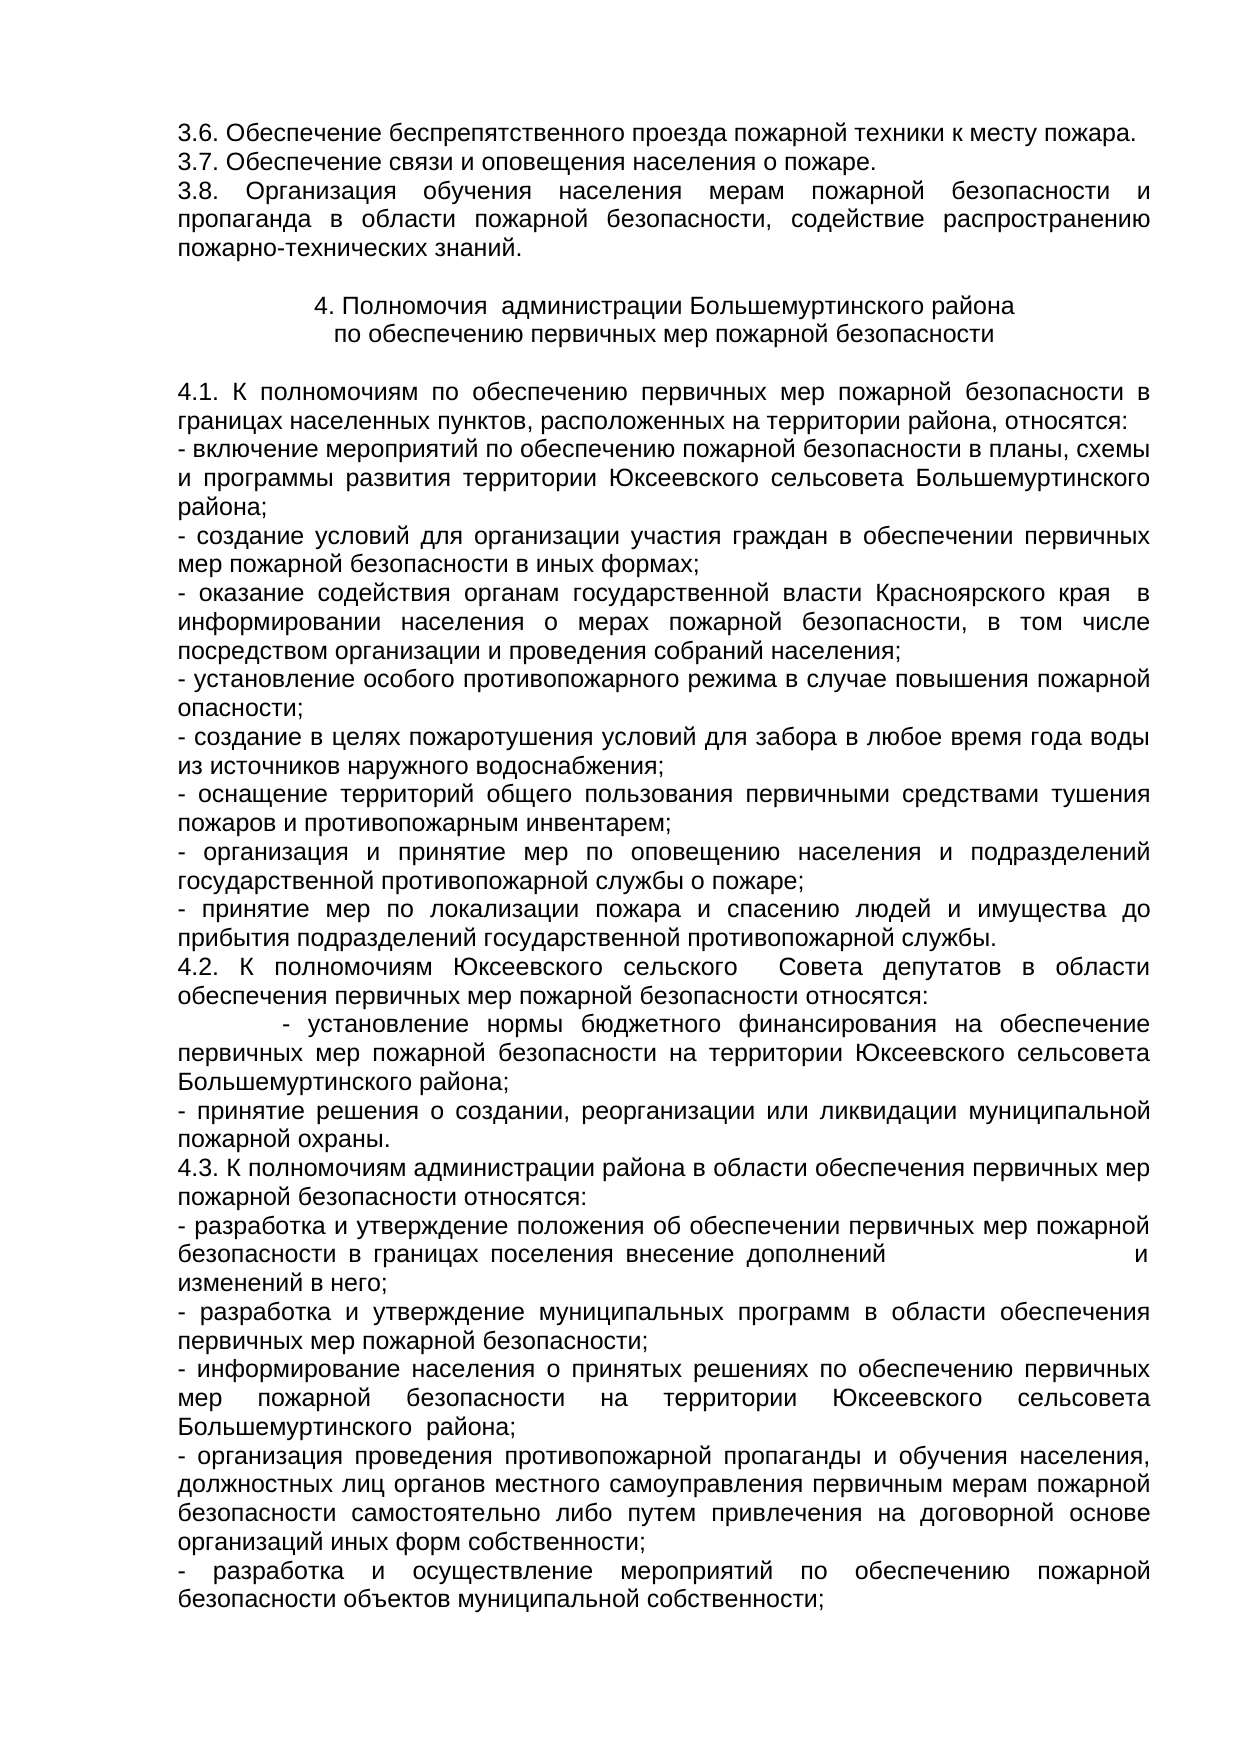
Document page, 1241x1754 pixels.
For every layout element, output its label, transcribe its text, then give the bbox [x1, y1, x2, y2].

text 4.2. К полномочиям Юксеевского сельского Совета депутатов в области обеспечения первичных мер пожарной безопасности относятся: [177, 952, 1152, 1009]
text - информирование населения о принятых решениях по обеспечению первичных мер пожарной безопасности на территории Юксеевского сельсовета Большемуртинского района; [177, 1354, 1152, 1441]
text 3.7. Обеспечение связи и оповещения населения о пожаре. [177, 147, 1152, 176]
text - оснащение территорий общего пользования первичными средствами тушения пожаров и противопожарным инвентарем; [177, 779, 1152, 837]
text 4.3. К полномочиям администрации района в области обеспечения первичных мер пожарной безопасности относятся: [177, 1153, 1152, 1211]
text - установление нормы бюджетного финансирования на обеспечение первичных мер пожарной безопасности на территории Юксеевского сельсовета Большемуртинского района; [177, 1009, 1152, 1096]
text - принятие решения о создании, реорганизации или ликвидации муниципальной пожарной охраны. [177, 1096, 1152, 1153]
text - оказание содействия органам государственной власти Красноярского края в информировании населения о мерах пожарной безопасности, в том числе посредством организации и проведения собраний населения; [177, 578, 1152, 664]
text - разработка и осуществление мероприятий по обеспечению пожарной безопасности объектов муниципальной собственности; [177, 1556, 1152, 1613]
text - разработка и утверждение положения об обеспечении первичных мер пожарной безопасности в границах поселения внесение дополнений и изменений в него; [177, 1211, 1152, 1297]
text - принятие мер по локализации пожара и спасению людей и имущества до прибытия подразделений государственной противопожарной службы. [177, 894, 1152, 952]
text - разработка и утверждение муниципальных программ в области обеспечения первичных мер пожарной безопасности; [177, 1297, 1152, 1354]
text - создание условий для организации участия граждан в обеспечении первичных мер пожарной безопасности в иных формах; [177, 521, 1152, 578]
text - установление особого противопожарного режима в случае повышения пожарной опасности; [177, 664, 1152, 722]
text - включение мероприятий по обеспечению пожарной безопасности в планы, схемы и программы развития территории Юксеевского сельсовета Большемуртинского района; [177, 434, 1152, 521]
text по обеспечению первичных мер пожарной безопасности [177, 319, 1152, 348]
text 4.1. К полномочиям по обеспечению первичных мер пожарной безопасности в границах населенных пунктов, расположенных на территории района, относятся: [177, 377, 1152, 434]
text 3.6. Обеспечение беспрепятственного проезда пожарной техники к месту пожара. [177, 118, 1152, 147]
text - создание в целях пожаротушения условий для забора в любое время года воды из источников наружного водоснабжения; [177, 722, 1152, 779]
text 4. Полномочия администрации Большемуртинского района [177, 291, 1152, 319]
text - организация проведения противопожарной пропаганды и обучения населения, должностных лиц органов местного самоуправления первичным мерам пожарной безопасности самостоятельно либо путем привлечения на договорной основе организаций иных форм собственности; [177, 1441, 1152, 1556]
text - организация и принятие мер по оповещению населения и подразделений государственной противопожарной службы о пожаре; [177, 837, 1152, 894]
text 3.8. Организация обучения населения мерам пожарной безопасности и пропаганда в области пожарной безопасности, содействие распространению пожарно-технических знаний. [177, 176, 1152, 262]
